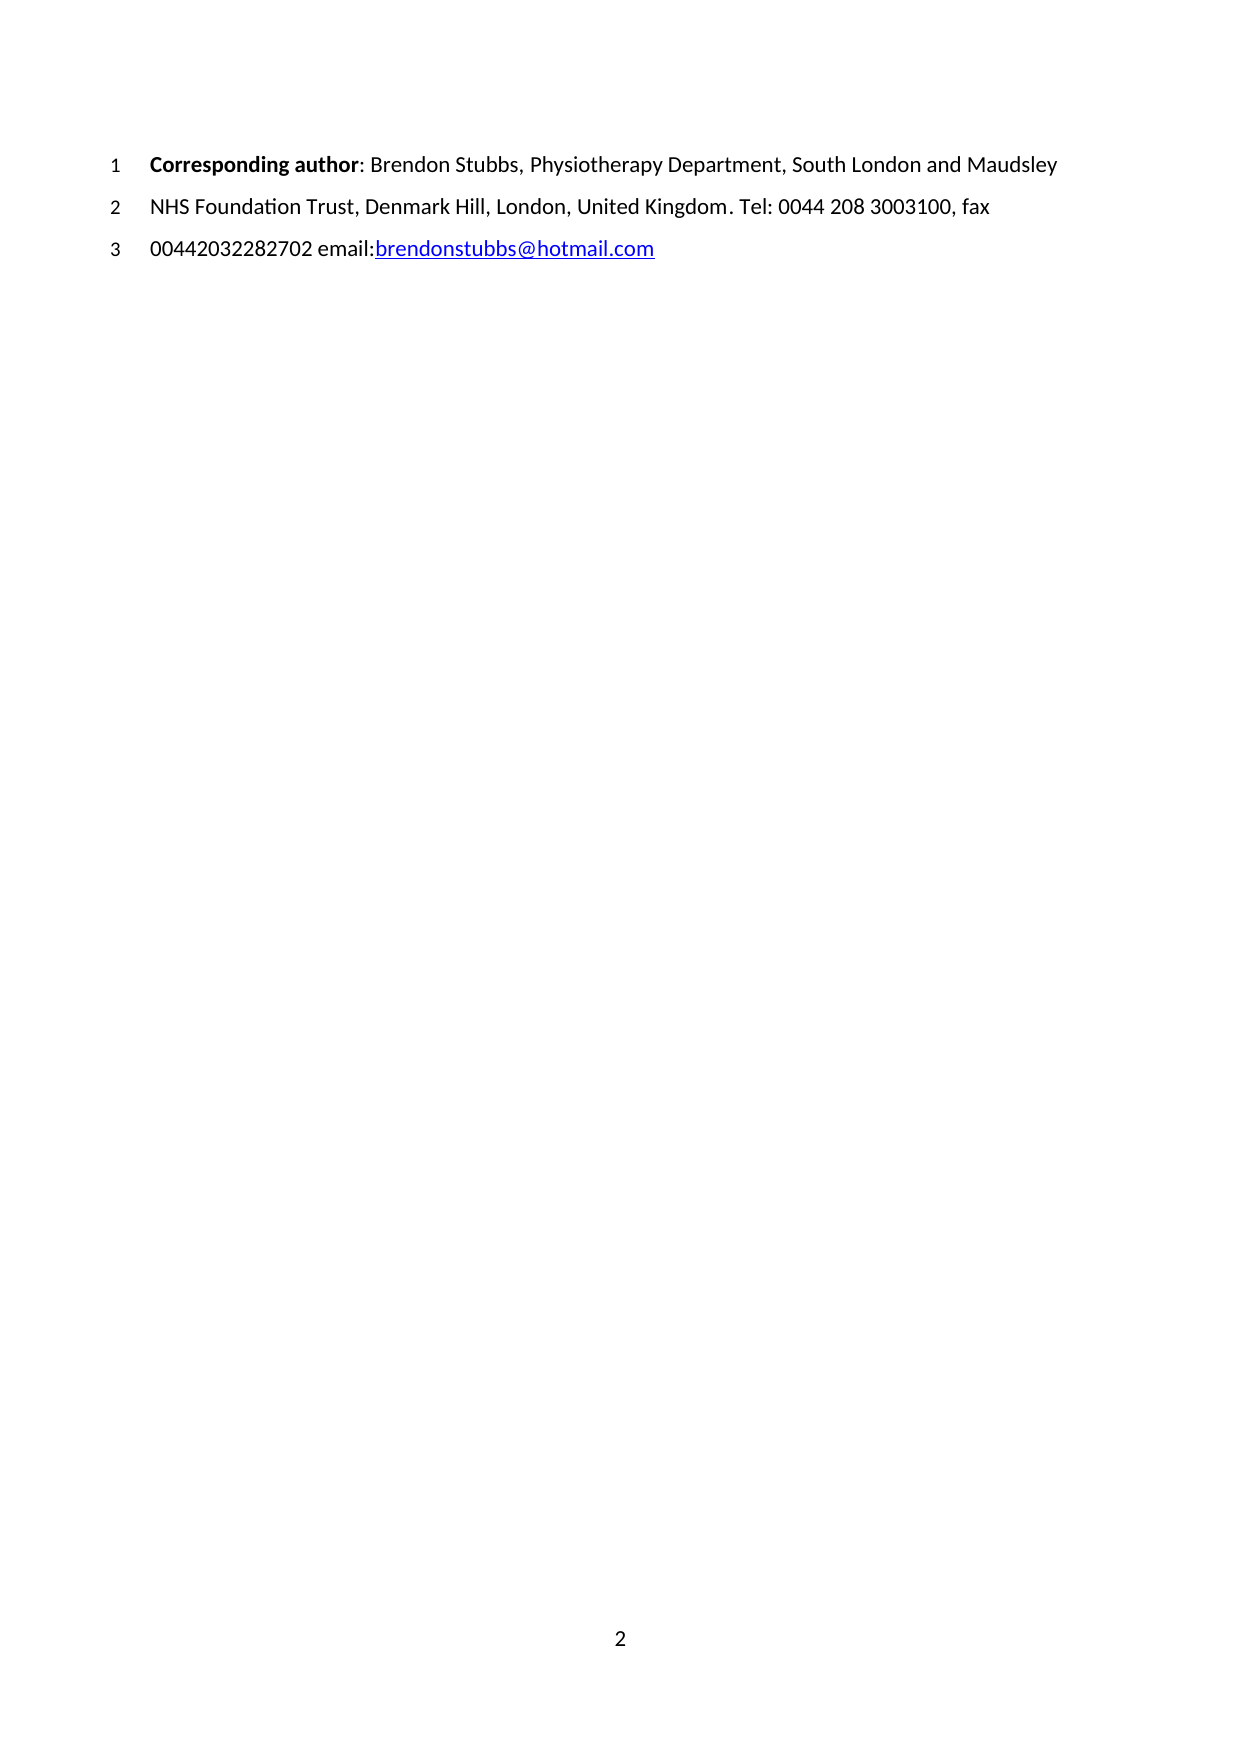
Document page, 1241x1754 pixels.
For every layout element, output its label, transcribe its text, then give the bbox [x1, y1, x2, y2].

text Corresponding author: Brendon Stubbs, Physiotherapy Department, South London and Maudsley NHS Foundation Trust, Denmark Hill, London, United Kingdom. Tel: 0044 208 3003100, fax 00442032282702 email:brendonstubbs@hotmail.com [150, 150, 1090, 262]
